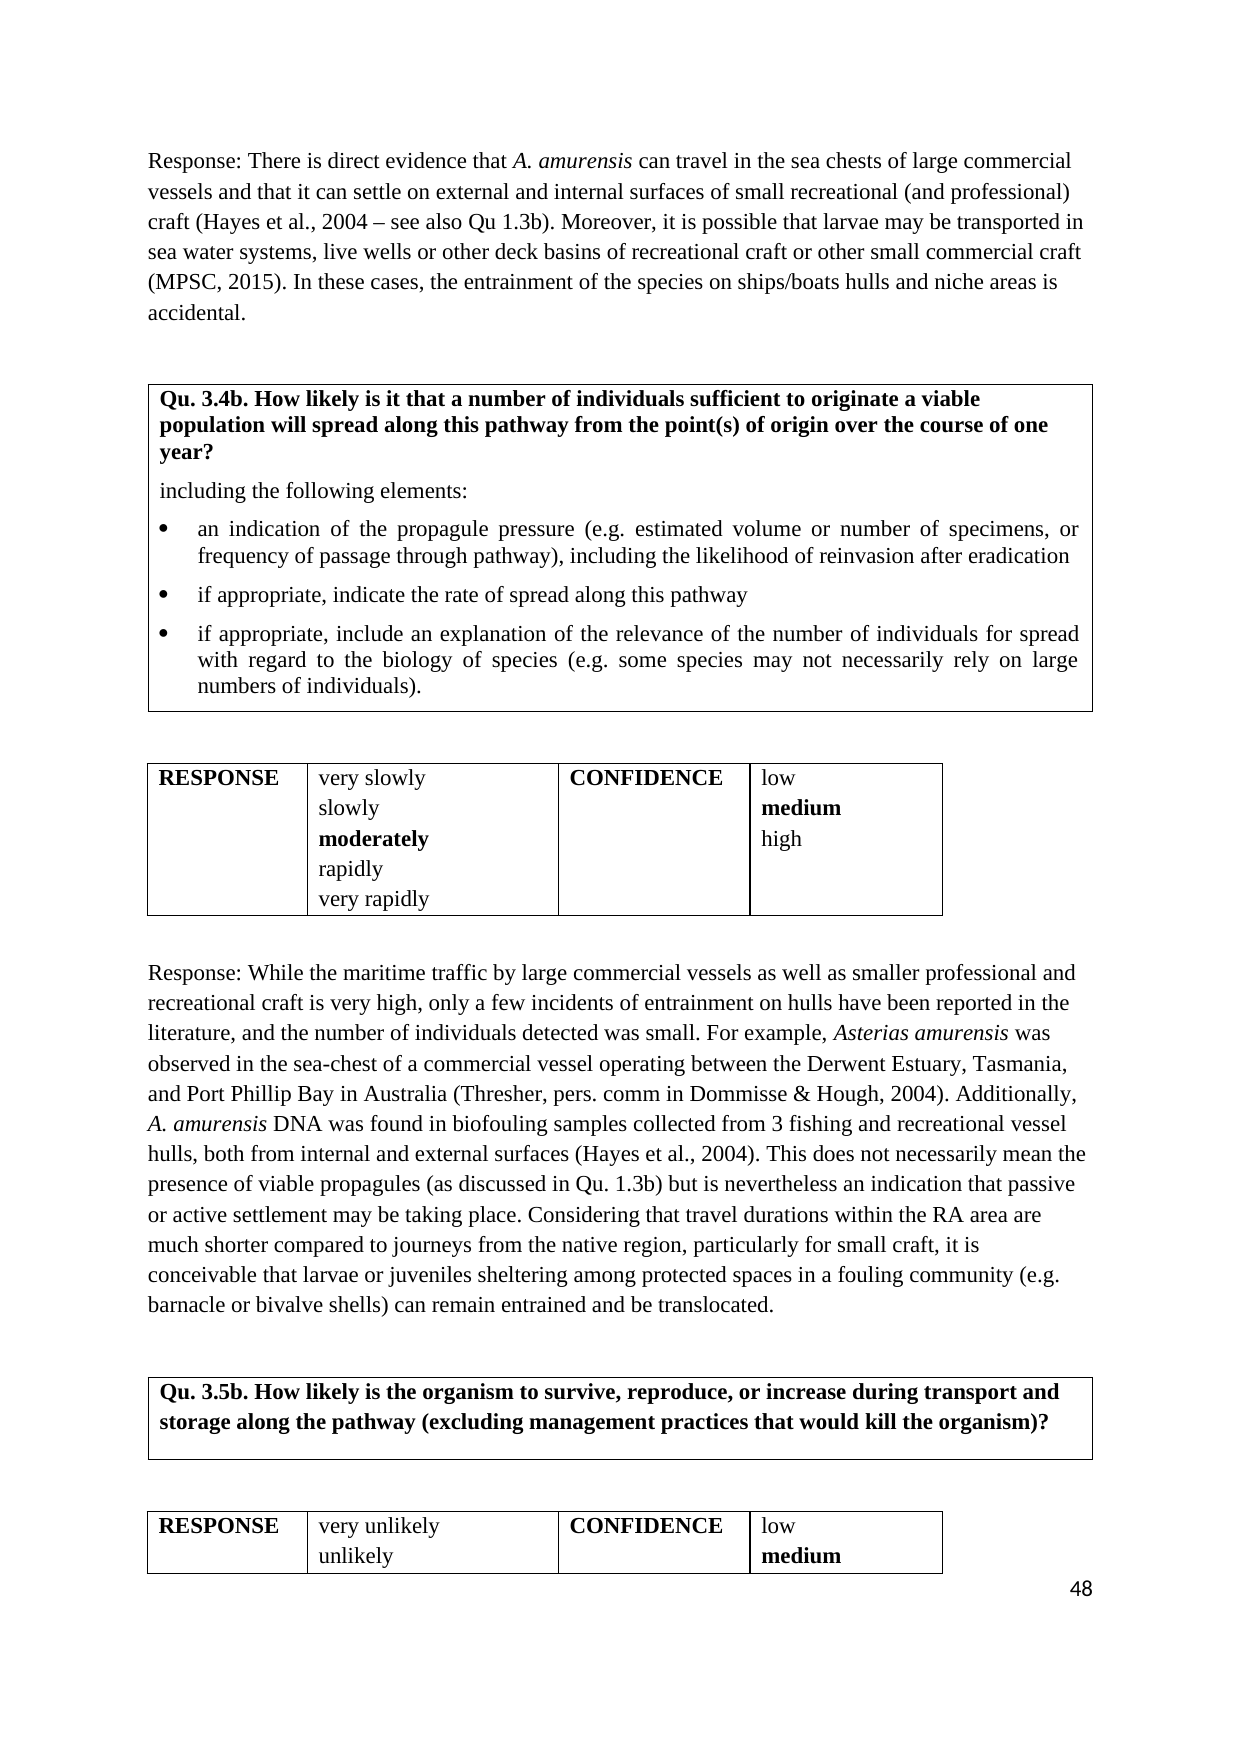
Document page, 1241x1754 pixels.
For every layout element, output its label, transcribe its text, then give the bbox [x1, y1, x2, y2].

text Response: There is direct evidence that A. amurensis can travel in the sea chests of large commercial vessels and that it can settle on external and internal surfaces of small recreational (and professional) craft (Hayes et al., 2004 – see also Qu 1.3b). Moreover, it is possible that larvae may be transported in sea water systems, live wells or other deck basins of recreational craft or other small commercial craft (MPSC, 2015). In these cases, the entrainment of the species on ships/boats hulls and niche areas is accidental. [148, 148, 1093, 325]
table_header low medium high [751, 1512, 942, 1573]
table_header Qu. 3.4b. How likely is it that a number of individuals sufficient to originate a viable population will spread along this pathway from the point(s) of origin over the course of one year? including the following elements: an indication of the propagule pressure (e.g. estimated volume or number of specimens, or frequency of passage through pathway), including the likelihood of reinvasion after eradication if appropriate, indicate the rate of spread along this pathway if appropriate, include an explanation of the relevance of the number of individuals for spread with regard to the biology of species (e.g. some species may not necessarily rely on large numbers of individuals). [149, 385, 1092, 711]
table_header Qu. 3.5b. How likely is the organism to survive, reproduce, or increase during transport and storage along the pathway (excluding management practices that would kill the organism)? [149, 1378, 1092, 1459]
table_header RESPONSE [148, 764, 307, 915]
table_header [308, 1512, 558, 1573]
table_header CONFIDENCE [559, 1512, 749, 1573]
table_header very slowly slowly moderately rapidly very rapidly [308, 764, 558, 915]
table_header low medium high [751, 764, 942, 915]
table_header CONFIDENCE [559, 764, 749, 915]
table_header RESPONSE [148, 1512, 307, 1573]
text Response: While the maritime traffic by large commercial vessels as well as smaller professional and recreational craft is very high, only a few incidents of entrainment on hulls have been reported in the literature, and the number of individuals detected was small. For example, Asterias amurensis was observed in the sea-chest of a commercial vessel operating between the Derwent Estuary, Tasmania, and Port Phillip Bay in Australia (Thresher, pers. comm in Dommisse & Hough, 2004). Additionally, A. amurensis DNA was found in biofouling samples collected from 3 fishing and recreational vessel hulls, both from internal and external surfaces (Hayes et al., 2004). This does not necessarily mean the presence of viable propagules (as discussed in Qu. 1.3b) but is nevertheless an indication that passive or active settlement may be taking place. Considering that travel durations within the RA area are much shorter compared to journeys from the native region, particularly for small craft, it is conceivable that larvae or juveniles sheltering among protected spaces in a fouling community (e.g. barnacle or bivalve shells) can remain entrained and be translocated. [148, 959, 1093, 1318]
